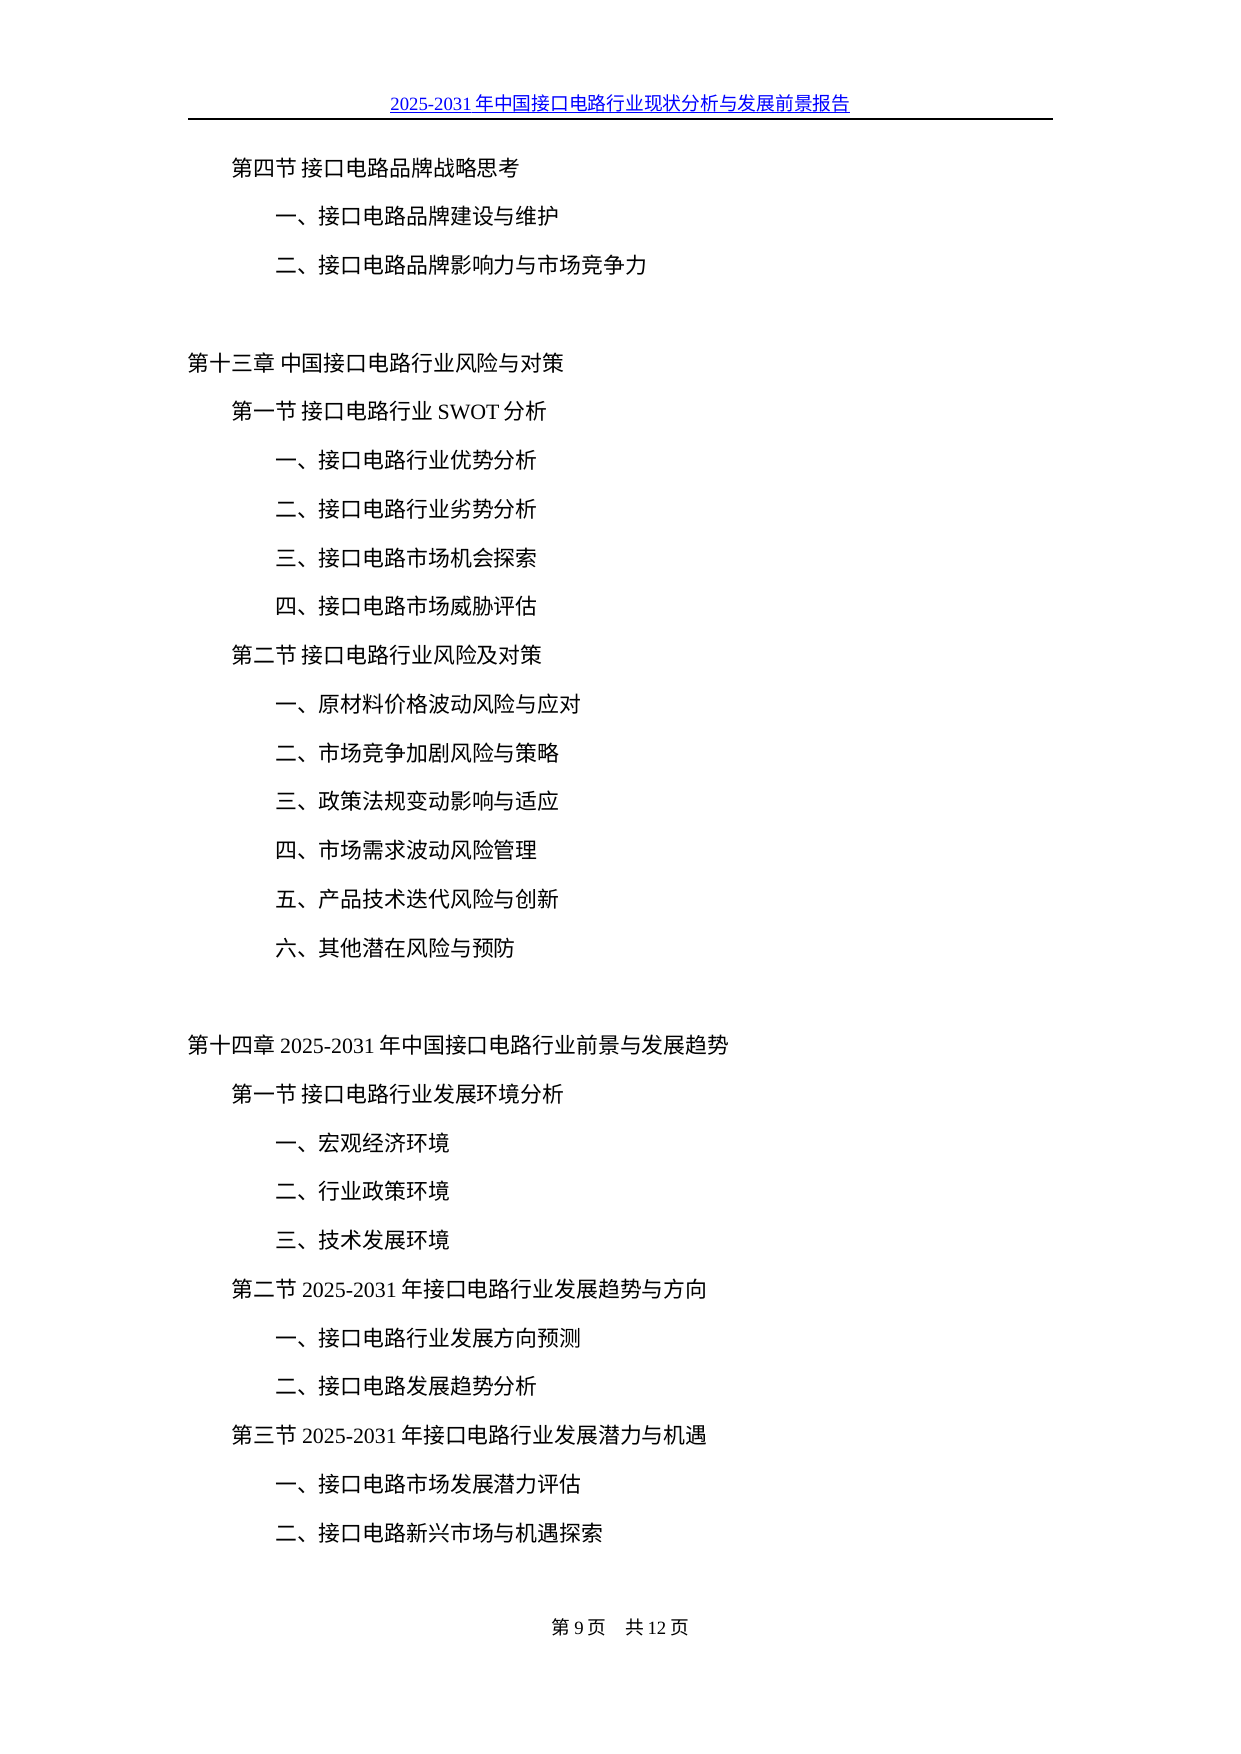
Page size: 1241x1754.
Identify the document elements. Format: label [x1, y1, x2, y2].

text [187, 150, 1053, 1548]
